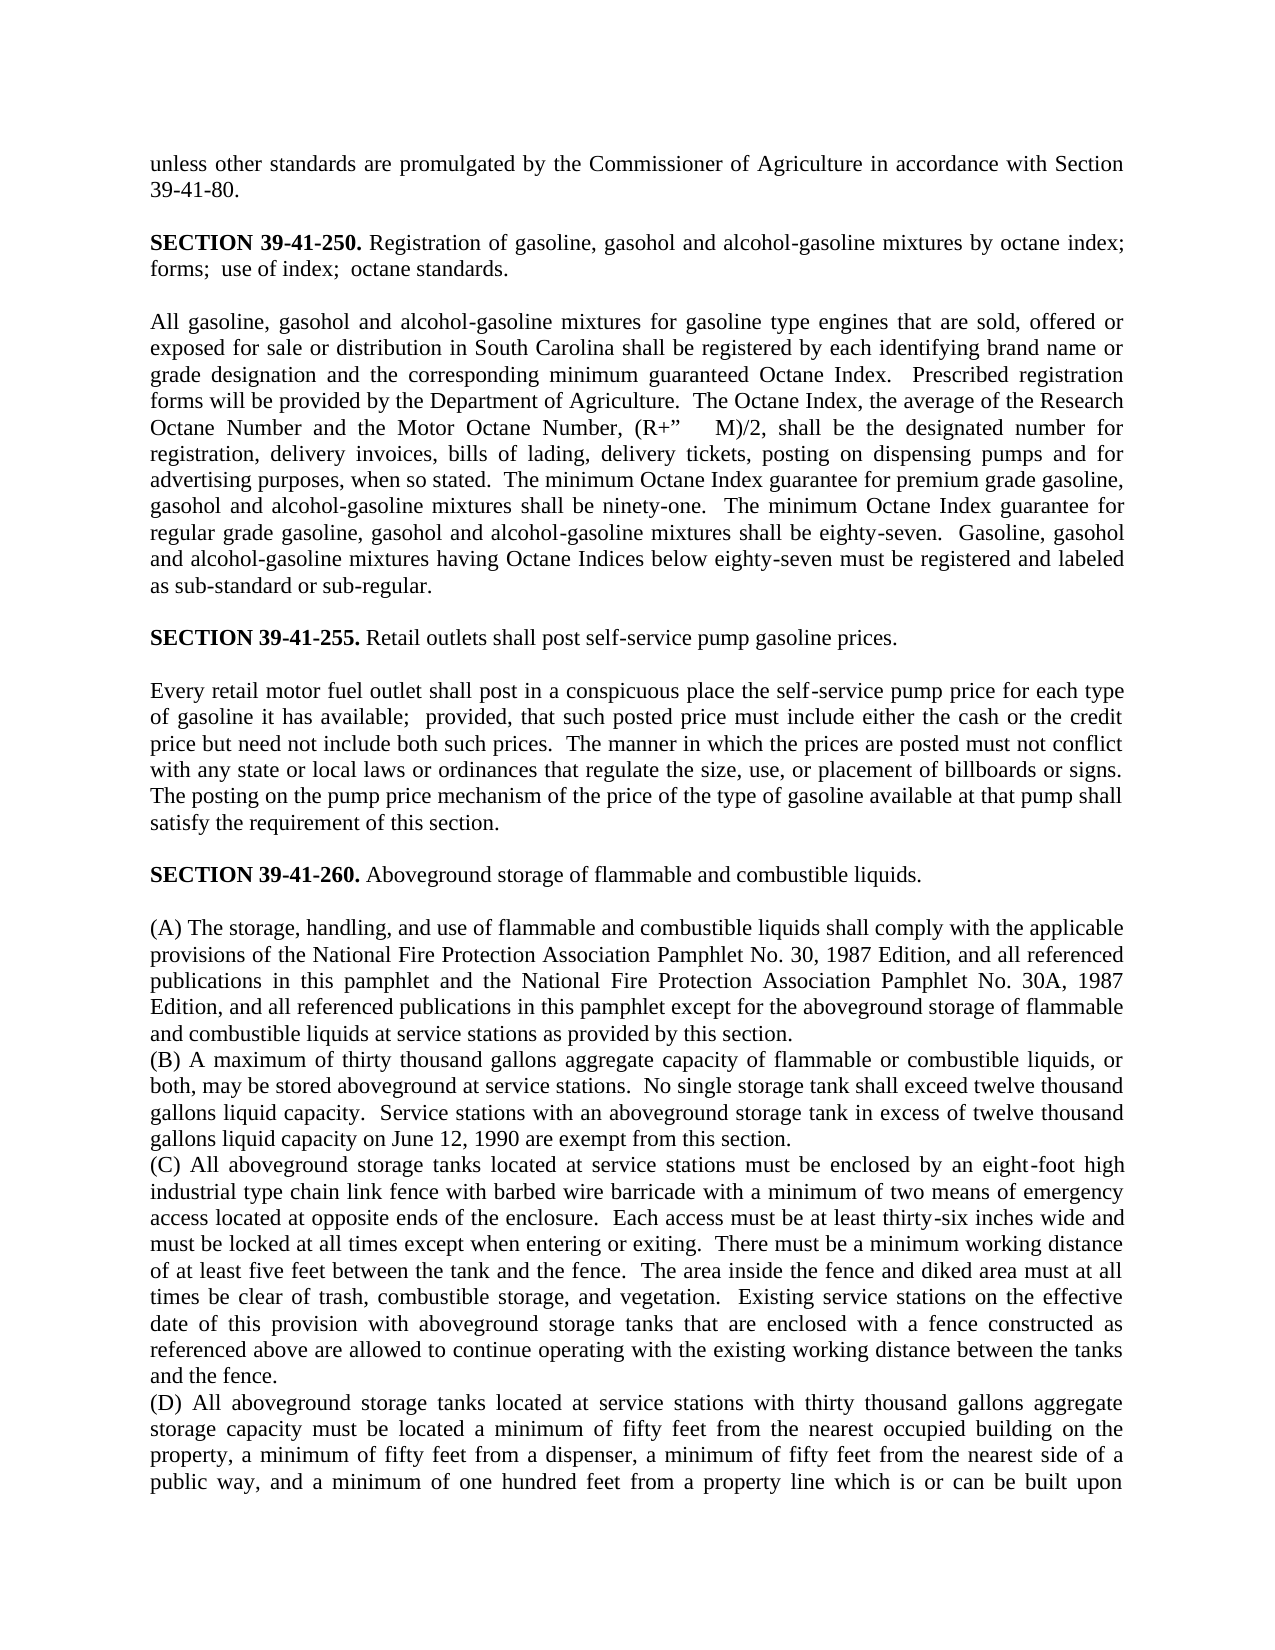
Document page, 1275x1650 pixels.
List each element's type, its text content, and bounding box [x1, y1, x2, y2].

text SECTION 39-41-260. Aboveground storage of flammable and combustible liquids. [150, 862, 1125, 888]
text (B) A maximum of thirty thousand gallons aggregate capacity of flammable or combustible liquids, or both, may be stored aboveground at service stations. No single storage tank shall exceed twelve thousand gallons liquid capacity. Service stations with an aboveground storage tank in excess of twelve thousand gallons liquid capacity on June 12, 1990 are exempt from this section. [150, 1046, 1125, 1151]
text All gasoline, gasohol and alcohol-gasoline mixtures for gasoline type engines that are sold, offered or exposed for sale or distribution in South Carolina shall be registered by each identifying brand name or grade designation and the corresponding minimum guaranteed Octane Index. Prescribed registration forms will be provided by the Department of Agriculture. The Octane Index, the average of the Research Octane Number and the Motor Octane Number, (R+” M)/2, shall be the designated number for registration, delivery invoices, bills of lading, delivery tickets, posting on dispensing pumps and for advertising purposes, when so stated. The minimum Octane Index guarantee for premium grade gasoline, gasohol and alcohol-gasoline mixtures shall be ninety-one. The minimum Octane Index guarantee for regular grade gasoline, gasohol and alcohol-gasoline mixtures shall be eighty-seven. Gasoline, gasohol and alcohol-gasoline mixtures having Octane Indices below eighty-seven must be registered and labeled as sub-standard or sub-regular. [150, 308, 1125, 598]
text Every retail motor fuel outlet shall post in a conspicuous place the self-service pump price for each type of gasoline it has available; provided, that such posted price must include either the cash or the credit price but need not include both such prices. The manner in which the prices are posted must not conflict with any state or local laws or ordinances that regulate the size, use, or placement of billboards or signs. The posting on the pump price mechanism of the price of the type of gasoline available at that pump shall satisfy the requirement of this section. [150, 677, 1125, 835]
text SECTION 39-41-255. Retail outlets shall post self-service pump gasoline prices. [150, 624, 1125, 651]
text SECTION 39-41-250. Registration of gasoline, gasohol and alcohol-gasoline mixtures by octane index; forms; use of index; octane standards. [150, 229, 1125, 282]
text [150, 1389, 1125, 1494]
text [150, 150, 1125, 203]
text (C) All aboveground storage tanks located at service stations must be enclosed by an eight-foot high industrial type chain link fence with barbed wire barricade with a minimum of two means of emergency access located at opposite ends of the enclosure. Each access must be at least thirty-six inches wide and must be locked at all times except when entering or exiting. There must be a minimum working distance of at least five feet between the tank and the fence. The area inside the fence and diked area must at all times be clear of trash, combustible storage, and vegetation. Existing service stations on the effective date of this provision with aboveground storage tanks that are enclosed with a fence constructed as referenced above are allowed to continue operating with the existing working distance between the tanks and the fence. [150, 1151, 1125, 1389]
text (A) The storage, handling, and use of flammable and combustible liquids shall comply with the applicable provisions of the National Fire Protection Association Pamphlet No. 30, 1987 Edition, and all referenced publications in this pamphlet and the National Fire Protection Association Pamphlet No. 30A, 1987 Edition, and all referenced publications in this pamphlet except for the aboveground storage of flammable and combustible liquids at service stations as provided by this section. [150, 914, 1125, 1046]
